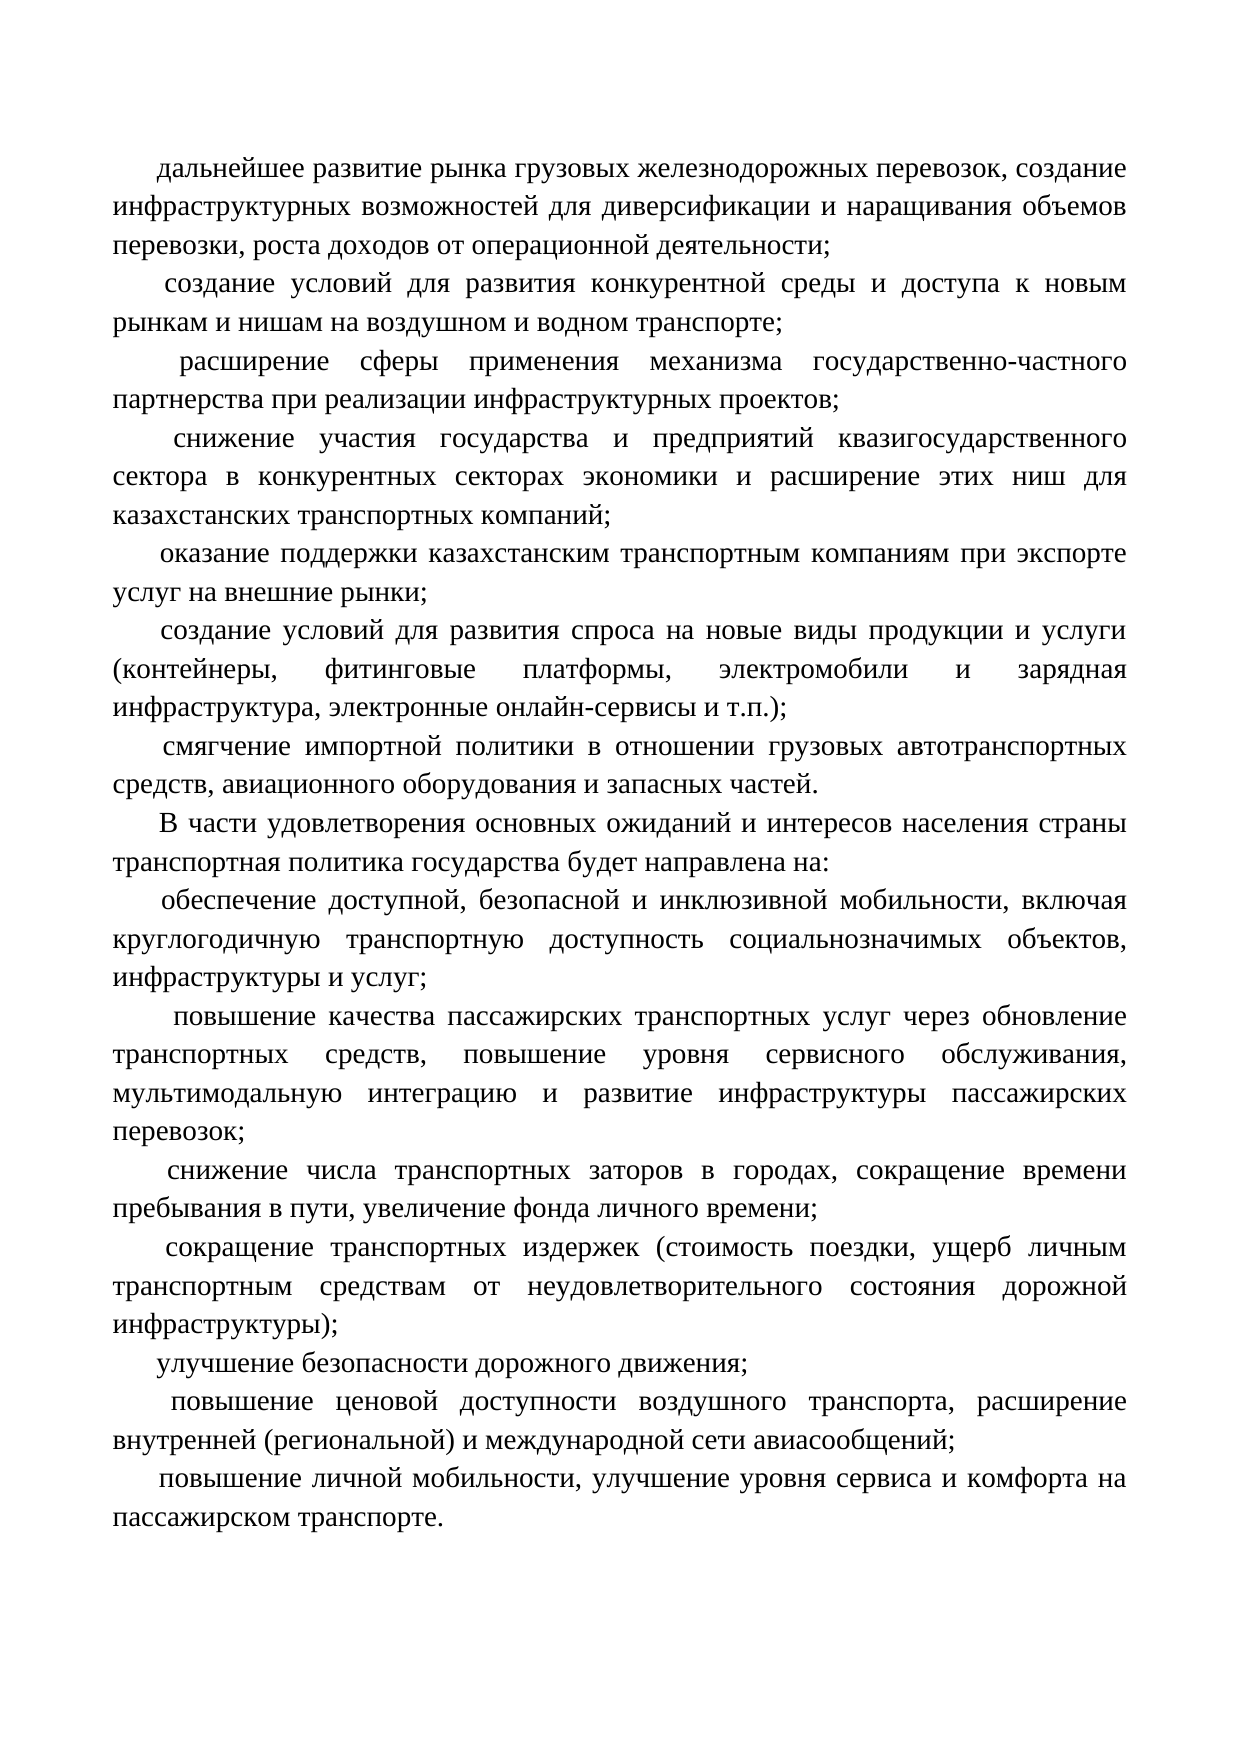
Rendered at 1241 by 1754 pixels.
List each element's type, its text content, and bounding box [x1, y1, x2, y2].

text оказание поддержки казахстанским транспортным компаниям при экспорте услуг на внешние рынки; [112, 535, 1128, 607]
text В части удовлетворения основных ожиданий и интересов населения страны транспортная политика государства будет направлена на: [112, 805, 1128, 877]
text обеспечение доступной, безопасной и инклюзивной мобильности, включая круглогодичную транспортную доступность социальнозначимых объектов, инфраструктуры и услуг; [112, 882, 1128, 993]
text создание условий для развития конкурентной среды и доступа к новым рынкам и нишам на воздушном и водном транспорте; [112, 266, 1128, 338]
text повышение качества пассажирских транспортных услуг через обновление транспортных средств, повышение уровня сервисного обслуживания, мультимодальную интеграцию и развитие инфраструктуры пассажирских перевозок; [112, 998, 1128, 1147]
text повышение ценовой доступности воздушного транспорта, расширение внутренней (региональной) и международной сети авиасообщений; [112, 1383, 1128, 1455]
text дальнейшее развитие рынка грузовых железнодорожных перевозок, создание инфраструктурных возможностей для диверсификации и наращивания объемов перевозки, роста доходов от операционной деятельности; [112, 150, 1128, 261]
text улучшение безопасности дорожного движения; [112, 1345, 1128, 1378]
text снижение числа транспортных заторов в городах, сокращение времени пребывания в пути, увеличение фонда личного времени; [112, 1152, 1128, 1224]
text повышение личной мобильности, улучшение уровня сервиса и комфорта на пассажирском транспорте. [112, 1460, 1128, 1532]
text сокращение транспортных издержек (стоимость поездки, ущерб личным транспортным средствам от неудовлетворительного состояния дорожной инфраструктуры); [112, 1229, 1128, 1340]
text снижение участия государства и предприятий квазигосударственного сектора в конкурентных секторах экономики и расширение этих ниш для казахстанских транспортных компаний; [112, 420, 1128, 530]
text смягчение импортной политики в отношении грузовых автотранспортных средств, авиационного оборудования и запасных частей. [112, 728, 1128, 800]
text создание условий для развития спроса на новые виды продукции и услуги (контейнеры, фитинговые платформы, электромобили и зарядная инфраструктура, электронные онлайн-сервисы и т.п.); [112, 612, 1128, 723]
text расширение сферы применения механизма государственно-частного партнерства при реализации инфраструктурных проектов; [112, 343, 1128, 415]
